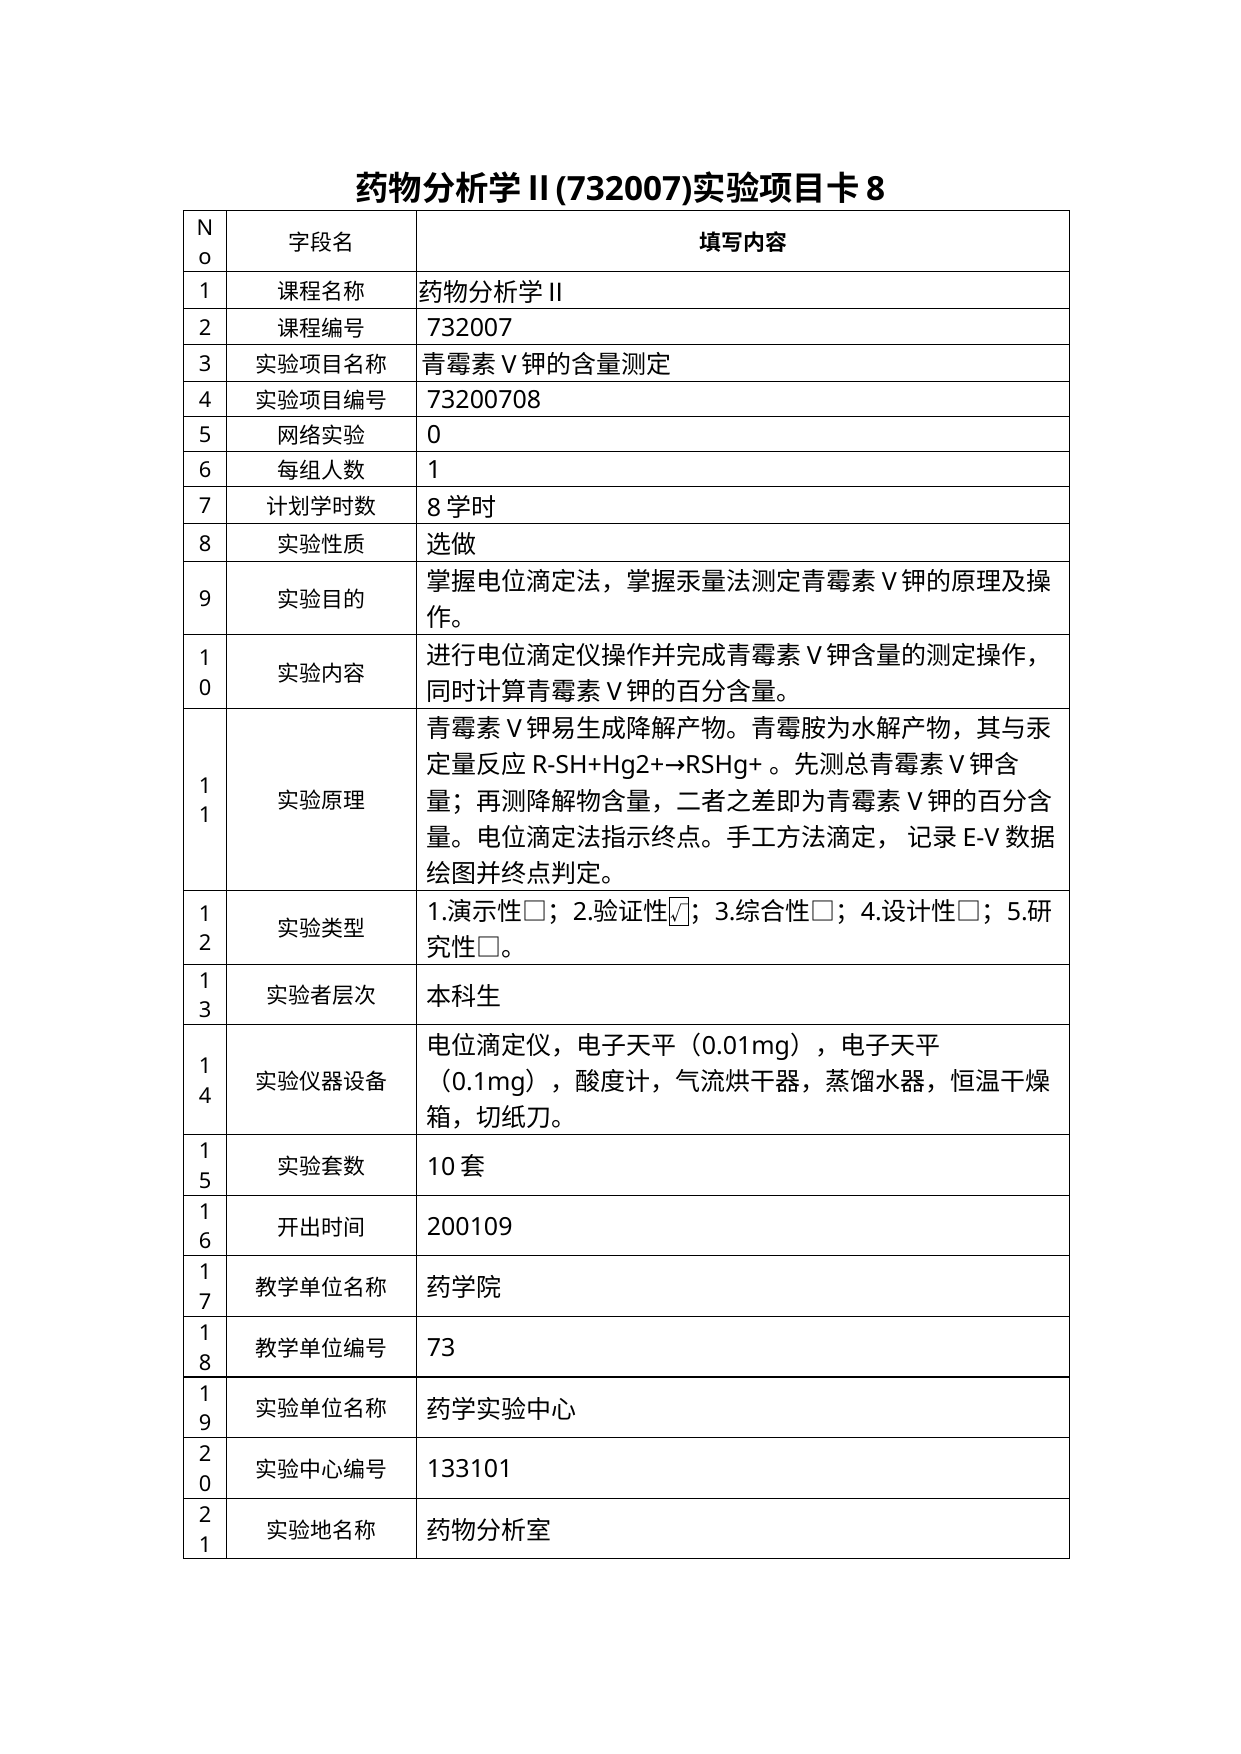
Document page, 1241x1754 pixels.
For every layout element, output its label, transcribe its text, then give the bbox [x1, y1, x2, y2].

table_cell 实验套数 [227, 1135, 416, 1194]
table_cell 20 [184, 1438, 226, 1498]
table_cell 电位滴定仪，电子天平（0.01mg），电子天平（0.1mg），酸度计，气流烘干器，蒸馏水器，恒温干燥箱，切纸刀。 [417, 1025, 1069, 1134]
table_cell 6 [184, 452, 226, 486]
table_cell 7 [184, 487, 226, 523]
table_cell 本科生 [417, 965, 1069, 1024]
table_cell 16 [184, 1196, 226, 1255]
table_cell 1 [417, 452, 1069, 486]
table_cell 实验中心编号 [227, 1438, 416, 1498]
table_cell 药学实验中心 [417, 1378, 1069, 1437]
table_cell 实验项目编号 [227, 382, 416, 416]
table_cell 21 [184, 1499, 226, 1558]
table_cell 药学院 [417, 1256, 1069, 1316]
table_cell 15 [184, 1135, 226, 1194]
table_cell 19 [184, 1378, 226, 1437]
table_cell 教学单位名称 [227, 1256, 416, 1316]
table_cell 选做 [417, 524, 1069, 561]
table_cell 青霉素V钾易生成降解产物。青霉胺为水解产物，其与汞定量反应R-SH+Hg2+→RSHg+ 。先测总青霉素V钾含量；再测降解物含量，二者之差即为青霉素 V钾的百分含量。电位滴定法指示终点。手工方法滴定， 记录E-V 数据绘图并终点判定。 [417, 709, 1069, 890]
table_cell 开出时间 [227, 1196, 416, 1255]
table_cell 课程名称 [227, 272, 416, 308]
table_cell 8 [184, 524, 226, 561]
table_cell 药物分析学Ⅱ [417, 272, 1069, 308]
table_cell 实验内容 [227, 635, 416, 708]
table_cell 实验项目名称 [227, 345, 416, 381]
table_cell 18 [184, 1317, 226, 1376]
table_cell 13 [184, 965, 226, 1024]
table_cell 实验仪器设备 [227, 1025, 416, 1134]
table_cell 8学时 [417, 487, 1069, 523]
text 药物分析学Ⅱ(732007)实验项目卡8 [187, 162, 1053, 210]
table_cell 2 [184, 309, 226, 343]
table_cell 12 [184, 891, 226, 963]
table_cell 实验单位名称 [227, 1378, 416, 1437]
table_cell 14 [184, 1025, 226, 1134]
table_header 字段名 [227, 211, 416, 271]
table_header No [184, 211, 226, 271]
table_cell 11 [184, 709, 226, 890]
table_cell 9 [184, 562, 226, 634]
table_cell 133101 [417, 1438, 1069, 1498]
table_cell 73 [417, 1317, 1069, 1376]
table_cell 200109 [417, 1196, 1069, 1255]
table_cell 实验类型 [227, 891, 416, 963]
table_cell 进行电位滴定仪操作并完成青霉素V钾含量的测定操作，同时计算青霉素V钾的百分含量。 [417, 635, 1069, 708]
table_cell 计划学时数 [227, 487, 416, 523]
table_cell 实验性质 [227, 524, 416, 561]
table_cell 3 [184, 345, 226, 381]
table_cell 网络实验 [227, 417, 416, 451]
table_cell 每组人数 [227, 452, 416, 486]
table_cell 青霉素V钾的含量测定 [417, 345, 1069, 381]
table_cell 实验者层次 [227, 965, 416, 1024]
table_cell 教学单位编号 [227, 1317, 416, 1376]
table_header 填写内容 [417, 211, 1069, 271]
table_cell 73200708 [417, 382, 1069, 416]
table_cell 药物分析室 [417, 1499, 1069, 1558]
table_cell 10套 [417, 1135, 1069, 1194]
table_cell 17 [184, 1256, 226, 1316]
table_cell 1 [184, 272, 226, 308]
table_cell 0 [417, 417, 1069, 451]
table_cell 实验原理 [227, 709, 416, 890]
table_cell 732007 [417, 309, 1069, 343]
table_cell 1.演示性□；2.验证性√；3.综合性□；4.设计性□；5.研究性□。 [417, 891, 1069, 963]
table_cell 5 [184, 417, 226, 451]
table_cell 4 [184, 382, 226, 416]
table_cell 实验目的 [227, 562, 416, 634]
table_cell 课程编号 [227, 309, 416, 343]
table_cell 实验地名称 [227, 1499, 416, 1558]
table_cell 10 [184, 635, 226, 708]
table_cell 掌握电位滴定法，掌握汞量法测定青霉素V钾的原理及操作。 [417, 562, 1069, 634]
